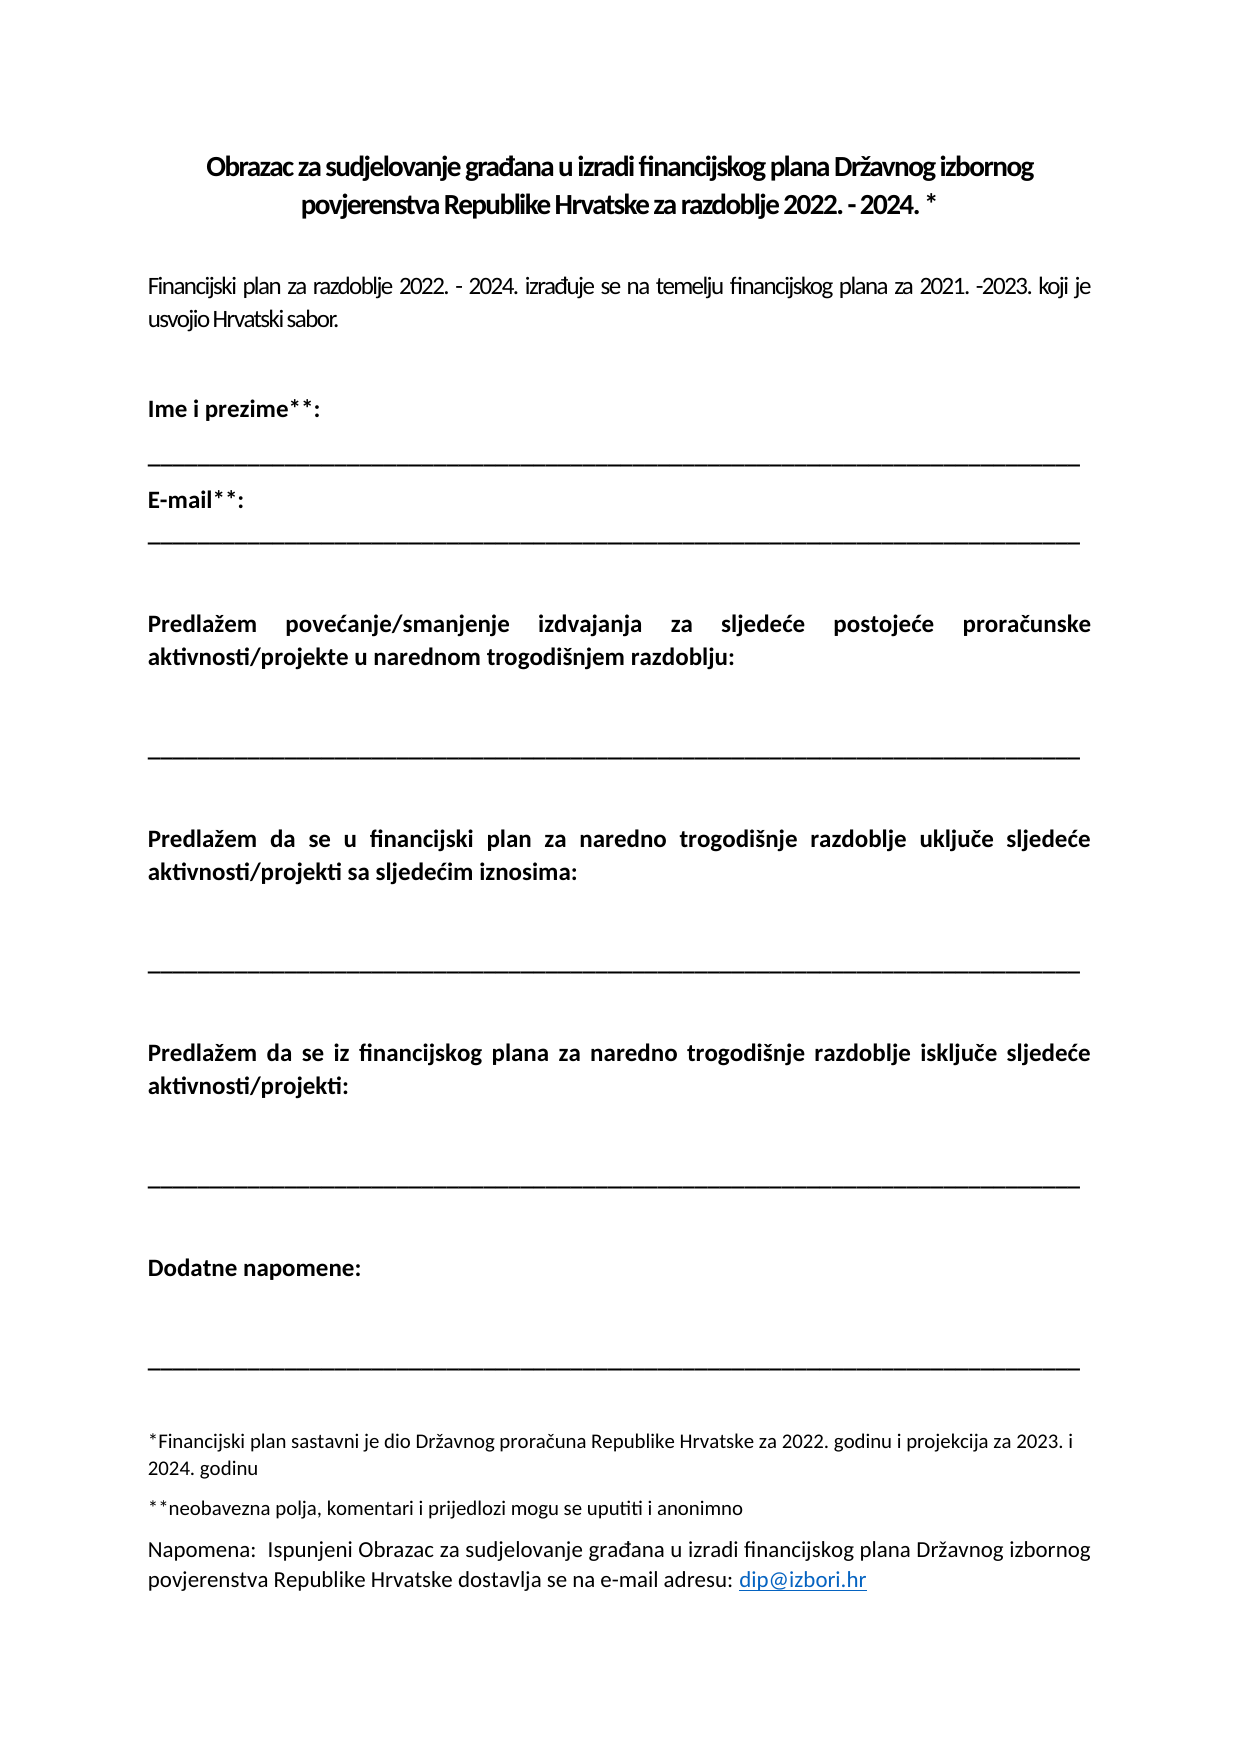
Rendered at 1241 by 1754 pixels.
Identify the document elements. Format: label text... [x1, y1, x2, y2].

text ___________________________________________________________________________ [148, 947, 1093, 977]
text Predlažem povećanje/smanjenje izdvajanja za sljedeće postojeće proračunske aktivnosti/projekte u narednom trogodišnjem razdoblju: [148, 608, 1093, 672]
text ___________________________________________________________________________ [148, 1161, 1093, 1192]
text Predlažem da se u financijski plan za naredno trogodišnje razdoblje uključe sljedeće aktivnosti/projekti sa sljedećim iznosima: [148, 823, 1093, 886]
text Ime i prezime**: [148, 394, 1093, 424]
text Predlažem da se iz financijskog plana za naredno trogodišnje razdoblje isključe sljedeće aktivnosti/projekti: [148, 1037, 1093, 1101]
text Obrazac za sudjelovanje građana u izradi financijskog plana Državnog izbornog povjerenstva Republike Hrvatske za razdoblje 2022. - 2024. * [148, 148, 1093, 222]
text ___________________________________________________________________________ [148, 732, 1093, 762]
text ___________________________________________________________________________ [148, 1343, 1093, 1373]
text Financijski plan za razdoblje 2022. - 2024. izrađuje se na temelju financijskog plana za 2021. -2023. koji je usvojio Hrvatski sabor. [148, 270, 1093, 333]
text Dodatne napomene: [148, 1252, 1093, 1282]
text **neobavezna polja, komentari i prijedlozi mogu se uputiti i anonimno [148, 1495, 1093, 1521]
text E-mail**: ___________________________________________________________________________ [148, 484, 1093, 548]
text ___________________________________________________________________________ [148, 439, 1093, 469]
text *Financijski plan sastavni je dio Državnog proračuna Republike Hrvatske za 2022. godinu i projekcija za 2023. i 2024. godinu [148, 1428, 1093, 1481]
text Napomena: Ispunjeni Obrazac za sudjelovanje građana u izradi financijskog plana Državnog izbornog povjerenstva Republike Hrvatske dostavlja se na e-mail adresu: dip@izbori.hr [148, 1535, 1093, 1593]
